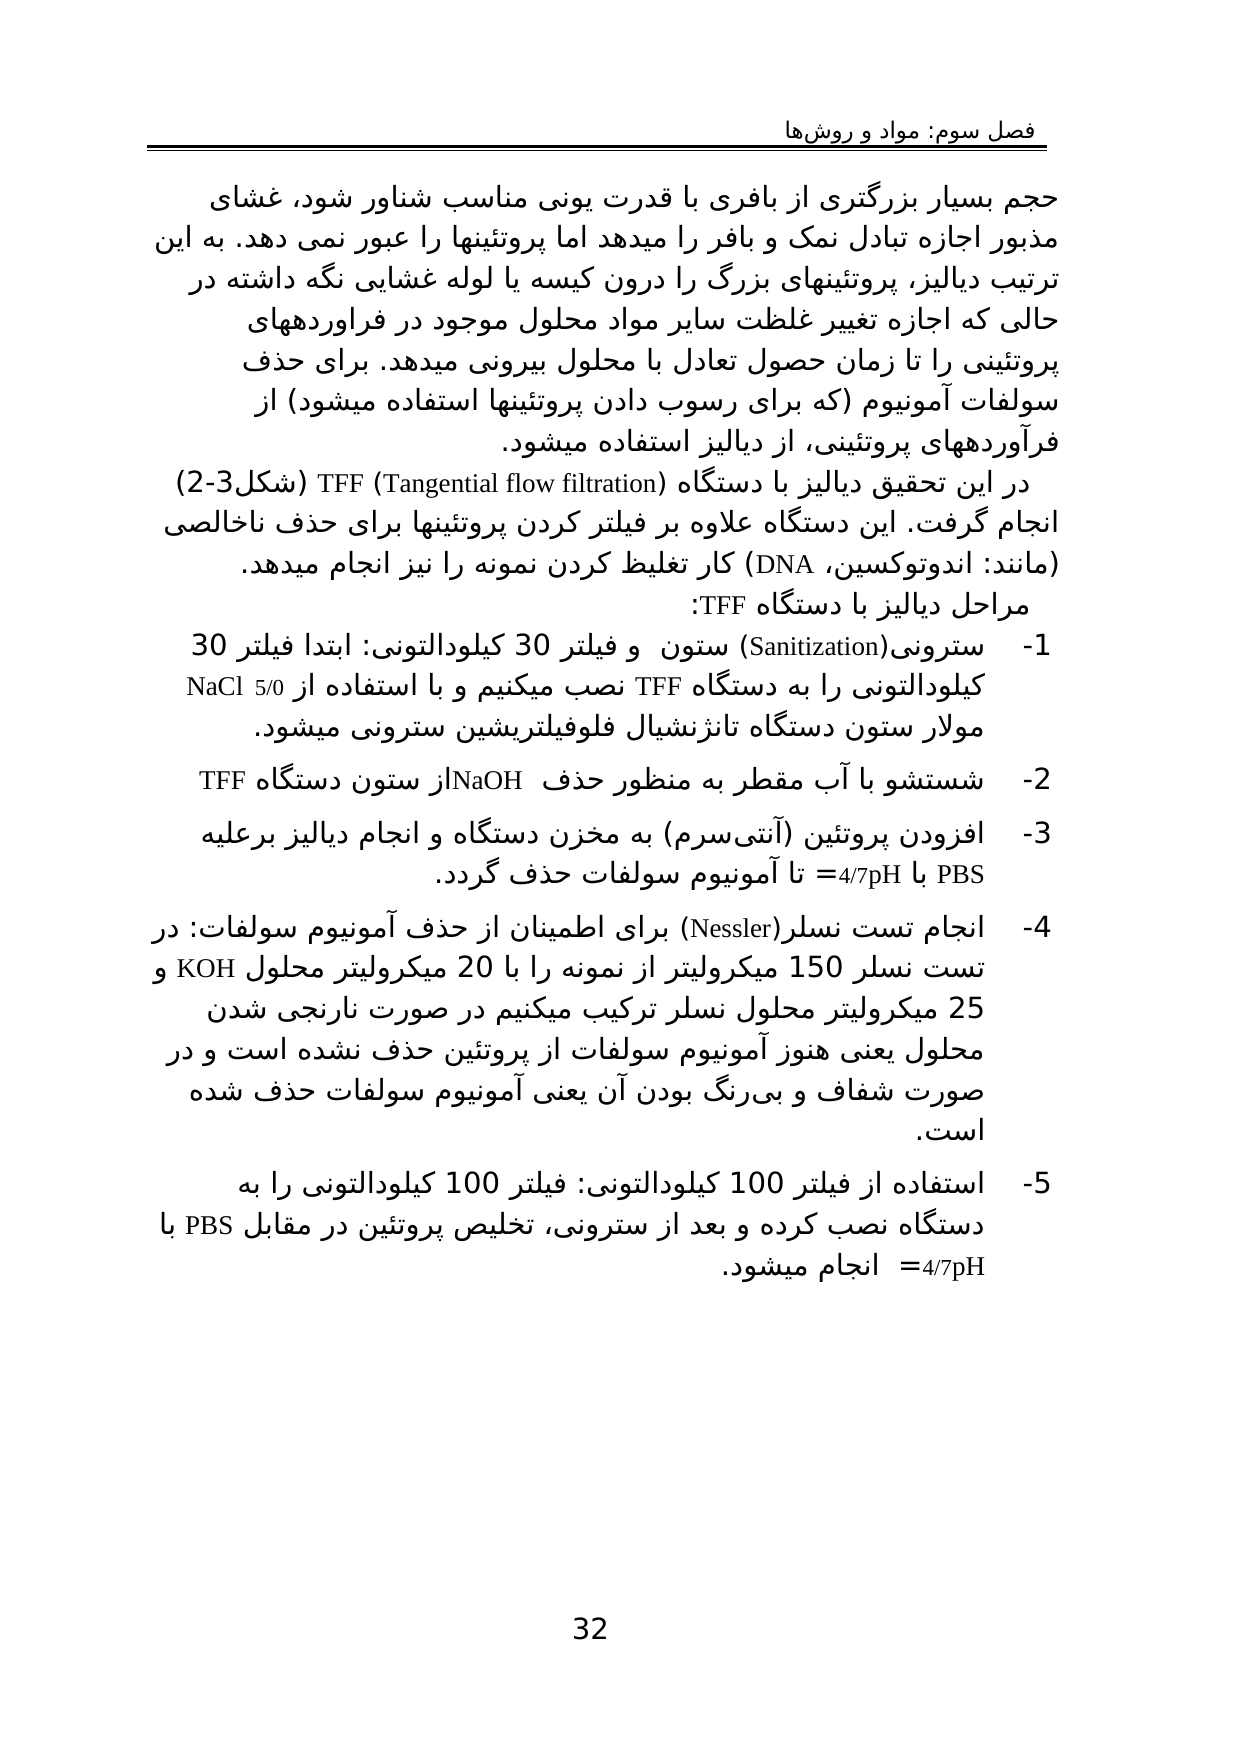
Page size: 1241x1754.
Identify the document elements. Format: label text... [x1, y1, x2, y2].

list افزودن پروتئین (آنتی‌سرم) به مخزن دستگاه و انجام دیالیز برعلیه PBS با 4/7pH= تا آمونیوم سولفات حذف گردد. [150, 816, 1023, 891]
list سترونی(Sanitization) ستون و فیلتر 30 کیلودالتونی: ابتدا فیلتر 30 کیلودالتونی را به دستگاه TFF نصب می‏کنیم و با استفاده از NaCl 5/0 مولار ستون دستگاه تانژنشیال فلوفیلتریشین سترونی می‏شود. [150, 628, 1023, 743]
text مراحل دیالیز با دستگاه TFF: [150, 587, 1060, 621]
list شستشو با آب مقطر به منظور حذف NaOHاز ستون دستگاه TFF [150, 763, 1023, 797]
list انجام تست نسلر(Nessler) برای اطمینان از حذف آمونیوم سولفات: در تست نسلر 150 میکرولیتر از نمونه را با 20 میکرولیتر محلول KOH و 25 میکرولیتر محلول نسلر ترکیب می‏کنیم در صورت نارنجی شدن محلول یعنی هنوز آمونیوم سولفات از پروتئین حذف نشده است و در صورت شفاف و بی‌رنگ بودن آن یعنی آمونیوم سولفات حذف شده است. [150, 910, 1023, 1147]
text در این تحقیق دیالیز با دستگاه (Tangential flow filtration) TFF (شکل3-2) انجام گرفت. این دستگاه علاوه بر فیلتر کردن پروتئین‏ها برای حذف ناخالصی (مانند: اندوتوکسین، DNA) کار تغلیظ کردن نمونه را نیز انجام می‏دهد. [150, 465, 1060, 581]
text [150, 180, 1060, 458]
list استفاده از فیلتر 100 کیلودالتونی: فیلتر 100 کیلودالتونی را به دستگاه نصب کرده و بعد از سترونی، تخلیص پروتئین در مقابل PBS با 4/7pH= انجام می‏شود. [150, 1167, 1023, 1282]
